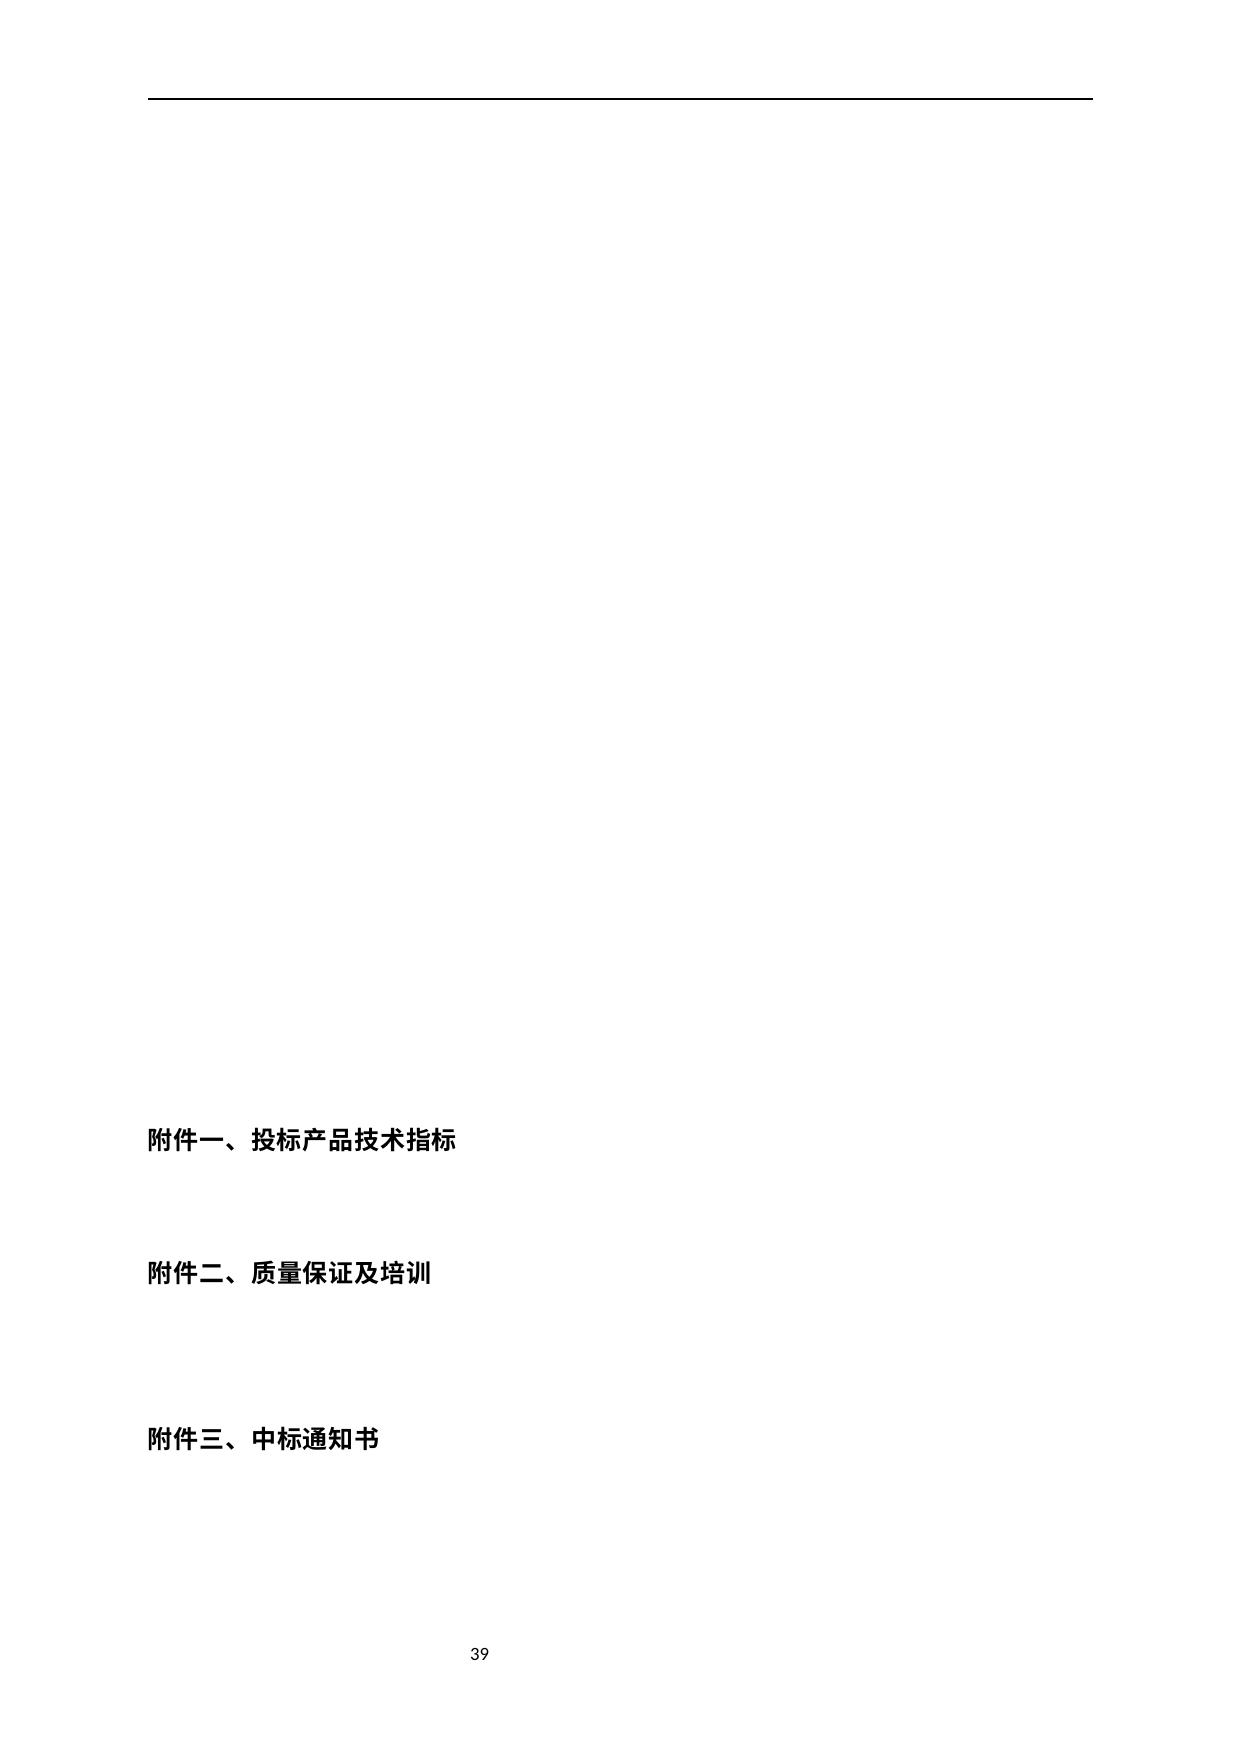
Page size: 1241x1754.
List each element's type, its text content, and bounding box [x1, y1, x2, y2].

text 附件一、投标产品技术指标 [148, 1106, 1093, 1171]
text 附件三、中标通知书 [148, 1405, 1093, 1471]
text 附件二、质量保证及培训 [148, 1239, 1093, 1304]
